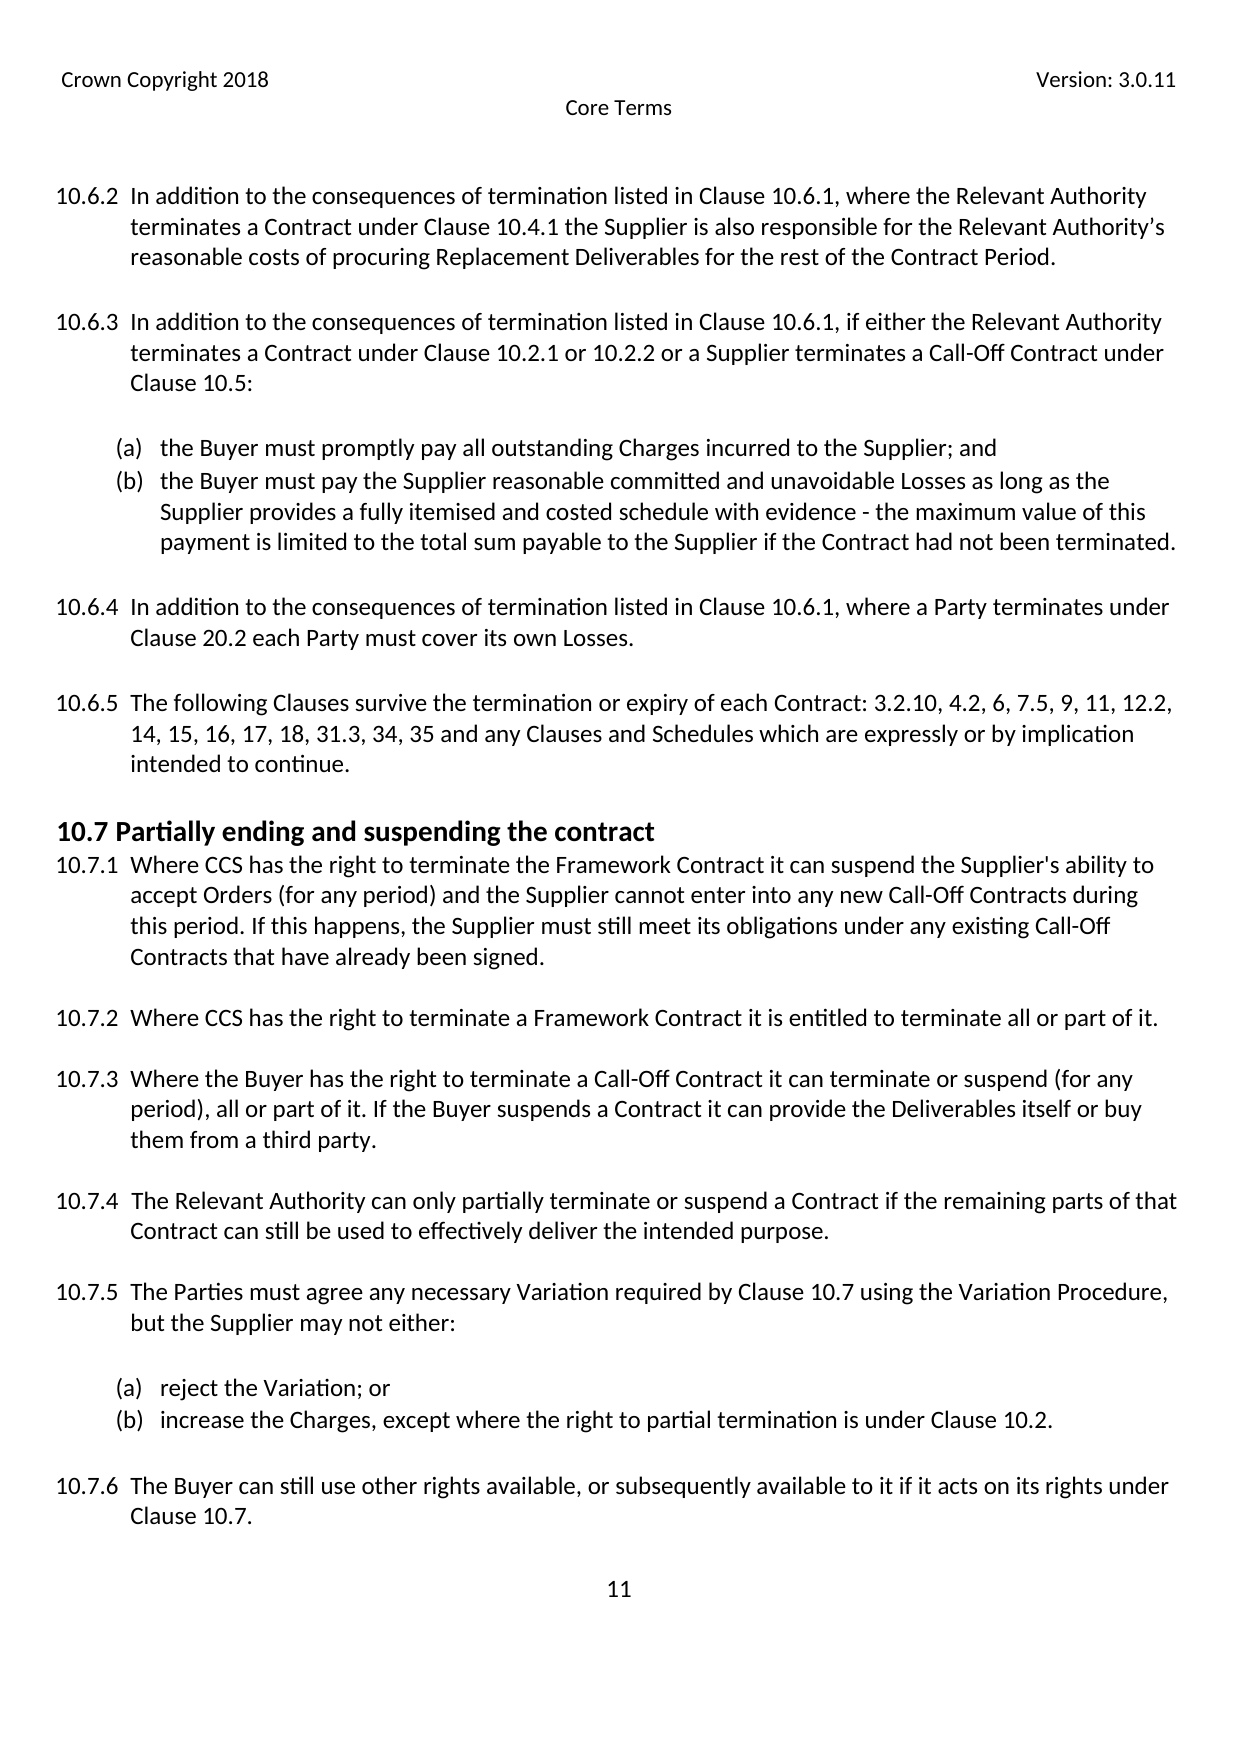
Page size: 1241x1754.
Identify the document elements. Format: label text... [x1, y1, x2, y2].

list The Buyer can still use other rights available, or subsequently available to it if it acts on its rights under Clause 10.7. [55, 1470, 1181, 1531]
list reject the Variation; or [115, 1372, 1181, 1403]
list In addition to the consequences of termination listed in Clause 10.6.1, if either the Relevant Authority terminates a Contract under Clause 10.2.1 or 10.2.2 or a Supplier terminates a Call-Off Contract under Clause 10.5: [55, 306, 1181, 398]
list Where CCS has the right to terminate the Framework Contract it can suspend the Supplier's ability to accept Orders (for any period) and the Supplier cannot enter into any new Call-Off Contracts during this period. If this happens, the Supplier must still meet its obligations under any existing Call-Off Contracts that have already been signed. [55, 849, 1181, 971]
list increase the Charges, except where the right to partial termination is under Clause 10.2. [115, 1405, 1181, 1435]
list The following Clauses survive the termination or expiry of each Contract: 3.2.10, 4.2, 6, 7.5, 9, 11, 12.2, 14, 15, 16, 17, 18, 31.3, 34, 35 and any Clauses and Schedules which are expressly or by implication intended to continue. [55, 687, 1181, 779]
list In addition to the consequences of termination listed in Clause 10.6.1, where a Party terminates under Clause 20.2 each Party must cover its own Losses. [55, 591, 1181, 652]
list The Relevant Authority can only partially terminate or suspend a Contract if the remaining parts of that Contract can still be used to effectively deliver the intended purpose. [55, 1185, 1181, 1276]
list Partially ending and suspending the contract [56, 813, 1181, 849]
list Where the Buyer has the right to terminate a Call-Off Contract it can terminate or suspend (for any period), all or part of it. If the Buyer suspends a Contract it can provide the Deliverables itself or buy them from a third party. [55, 1063, 1181, 1154]
list Where CCS has the right to terminate a Framework Contract it is entitled to terminate all or part of it. [55, 1002, 1181, 1032]
list the Buyer must pay the Supplier reasonable committed and unavoidable Losses as long as the Supplier provides a fully itemised and costed schedule with evidence - the maximum value of this payment is limited to the total sum payable to the Supplier if the Contract had not been terminated. [115, 465, 1181, 557]
list The Parties must agree any necessary Variation required by Clause 10.7 using the Variation Procedure, but the Supplier may not either: [55, 1276, 1181, 1337]
list the Buyer must promptly pay all outstanding Charges incurred to the Supplier; and [115, 433, 1181, 463]
list In addition to the consequences of termination listed in Clause 10.6.1, where the Relevant Authority terminates a Contract under Clause 10.4.1 the Supplier is also responsible for the Relevant Authority’s reasonable costs of procuring Replacement Deliverables for the rest of the Contract Period. [55, 180, 1181, 272]
